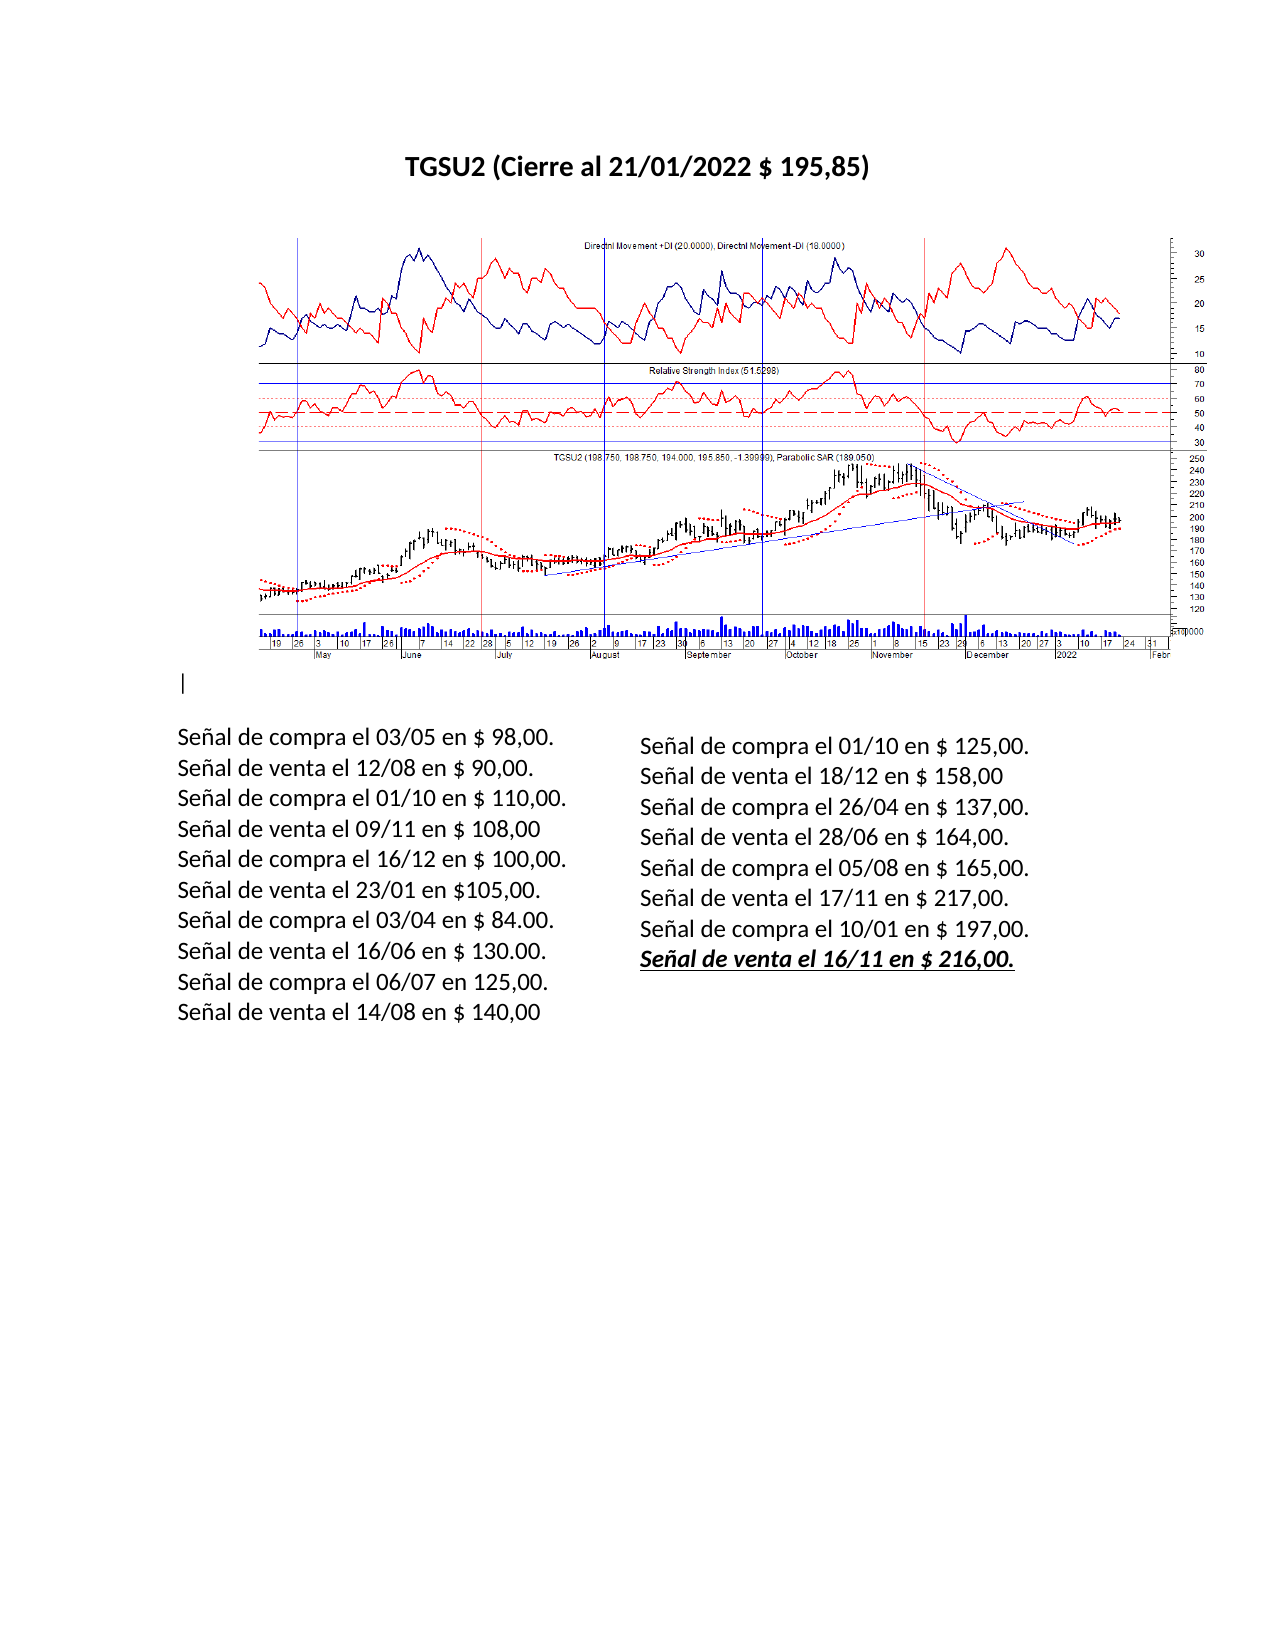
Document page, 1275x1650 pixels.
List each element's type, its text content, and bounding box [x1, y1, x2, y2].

text TGSU2 (Cierre al 21/01/2022 $ 195,85) [177, 148, 1098, 183]
text | [177, 668, 1098, 697]
text Señal de compra el 06/07 en 125,00. [177, 966, 625, 996]
text Señal de venta el 23/01 en $105,00. [177, 874, 625, 905]
text Señal de venta el 12/08 en $ 90,00. [177, 752, 625, 783]
text Señal de compra el 03/04 en $ 84.00. [177, 905, 625, 935]
text Señal de compra el 03/05 en $ 98,00. [177, 722, 625, 752]
text Señal de venta el 09/11 en $ 108,00 [177, 813, 625, 844]
text Señal de compra el 16/12 en $ 100,00. [177, 844, 625, 874]
text Señal de compra el 01/10 en $ 110,00. [177, 783, 625, 813]
text Señal de venta el 14/08 en $ 140,00 [177, 996, 1098, 1027]
picture [258, 238, 1207, 659]
text Señal de venta el 16/06 en $ 130.00. [177, 935, 625, 966]
